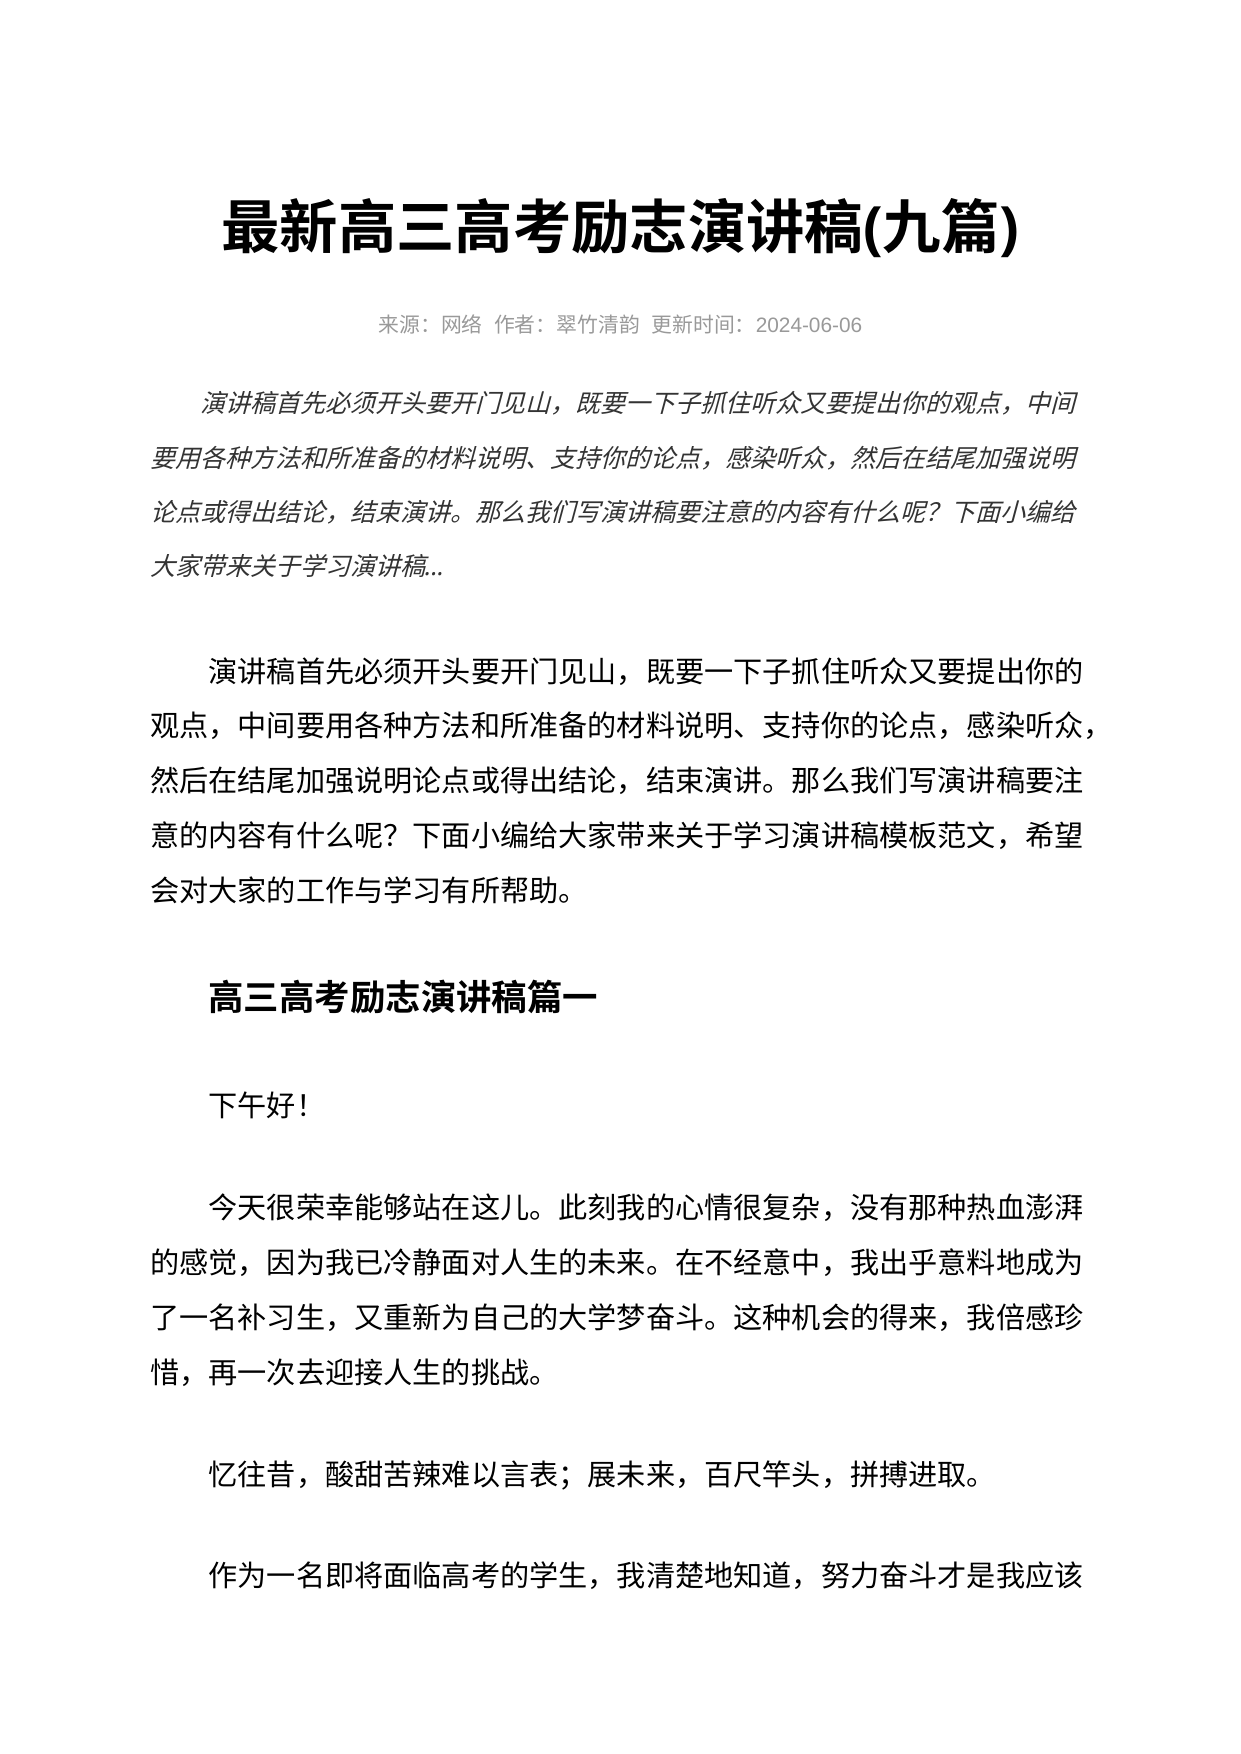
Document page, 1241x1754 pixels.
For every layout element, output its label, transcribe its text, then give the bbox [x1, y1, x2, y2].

text 高三高考励志演讲稿篇一 [150, 969, 1090, 1021]
text 来源：网络 作者：翠竹清韵 更新时间：2024-06-06 [150, 313, 1090, 337]
text 今天很荣幸能够站在这儿。此刻我的心情很复杂，没有那种热血澎湃的感觉，因为我已冷静面对人生的未来。在不经意中，我出乎意料地成为了一名补习生，又重新为自己的大学梦奋斗。这种机会的得来，我倍感珍惜，再一次去迎接人生的挑战。 [150, 1185, 1090, 1392]
text 演讲稿首先必须开头要开门见山，既要一下子抓住听众又要提出你的观点，中间要用各种方法和所准备的材料说明、支持你的论点，感染听众，然后在结尾加强说明论点或得出结论，结束演讲。那么我们写演讲稿要注意的内容有什么呢？下面小编给大家带来关于学习演讲稿模板范文，希望会对大家的工作与学习有所帮助。 [150, 648, 1090, 910]
text 下午好！ [150, 1083, 1090, 1125]
text 忆往昔，酸甜苦辣难以言表；展未来，百尺竿头，拼搏进取。 [150, 1451, 1090, 1493]
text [150, 1553, 1090, 1595]
text 演讲稿首先必须开头要开门见山，既要一下子抓住听众又要提出你的观点，中间要用各种方法和所准备的材料说明、支持你的论点，感染听众，然后在结尾加强说明论点或得出结论，结束演讲。那么我们写演讲稿要注意的内容有什么呢？下面小编给大家带来关于学习演讲稿... [150, 384, 1090, 583]
subtitle 最新高三高考励志演讲稿(九篇) [150, 181, 1090, 266]
